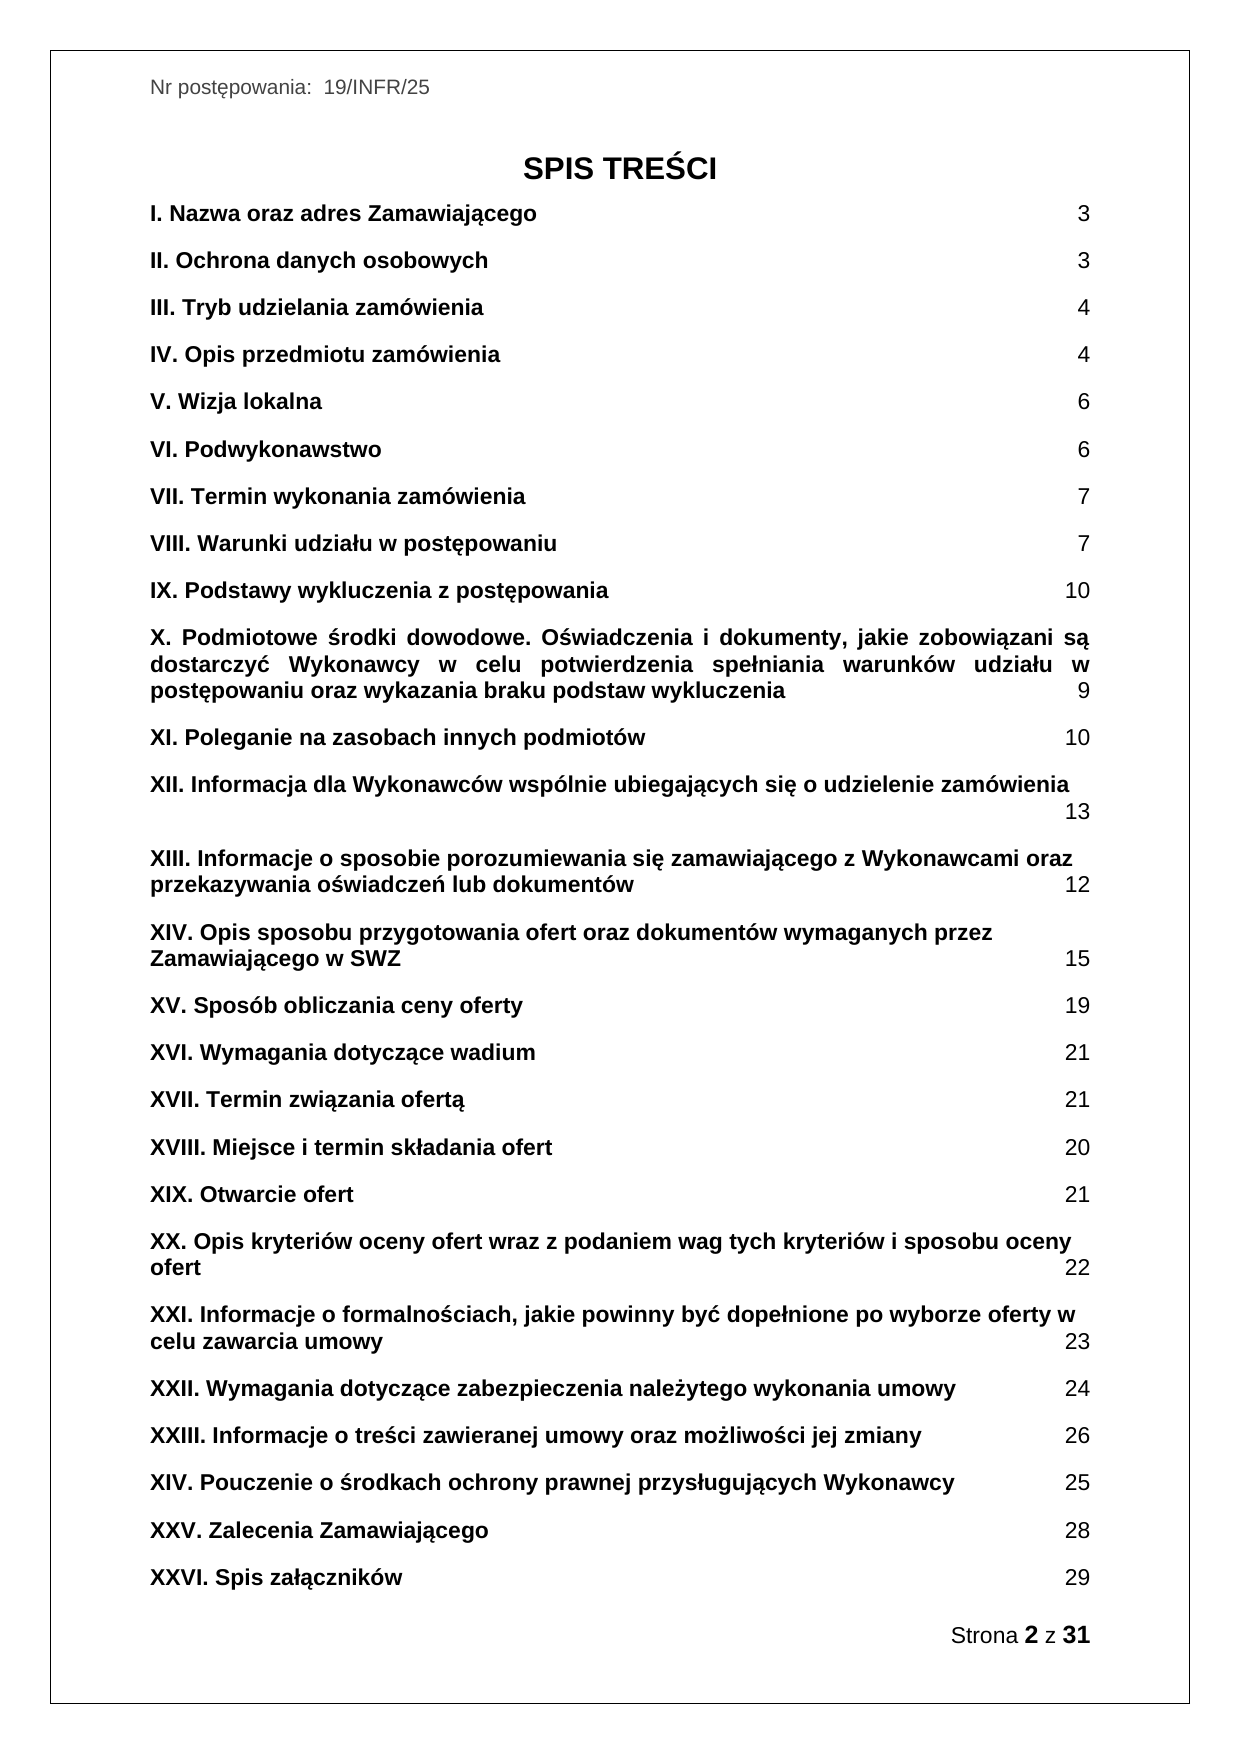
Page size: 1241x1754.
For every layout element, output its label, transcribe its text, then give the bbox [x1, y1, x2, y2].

text SPIS TREŚCI [150, 150, 1090, 186]
